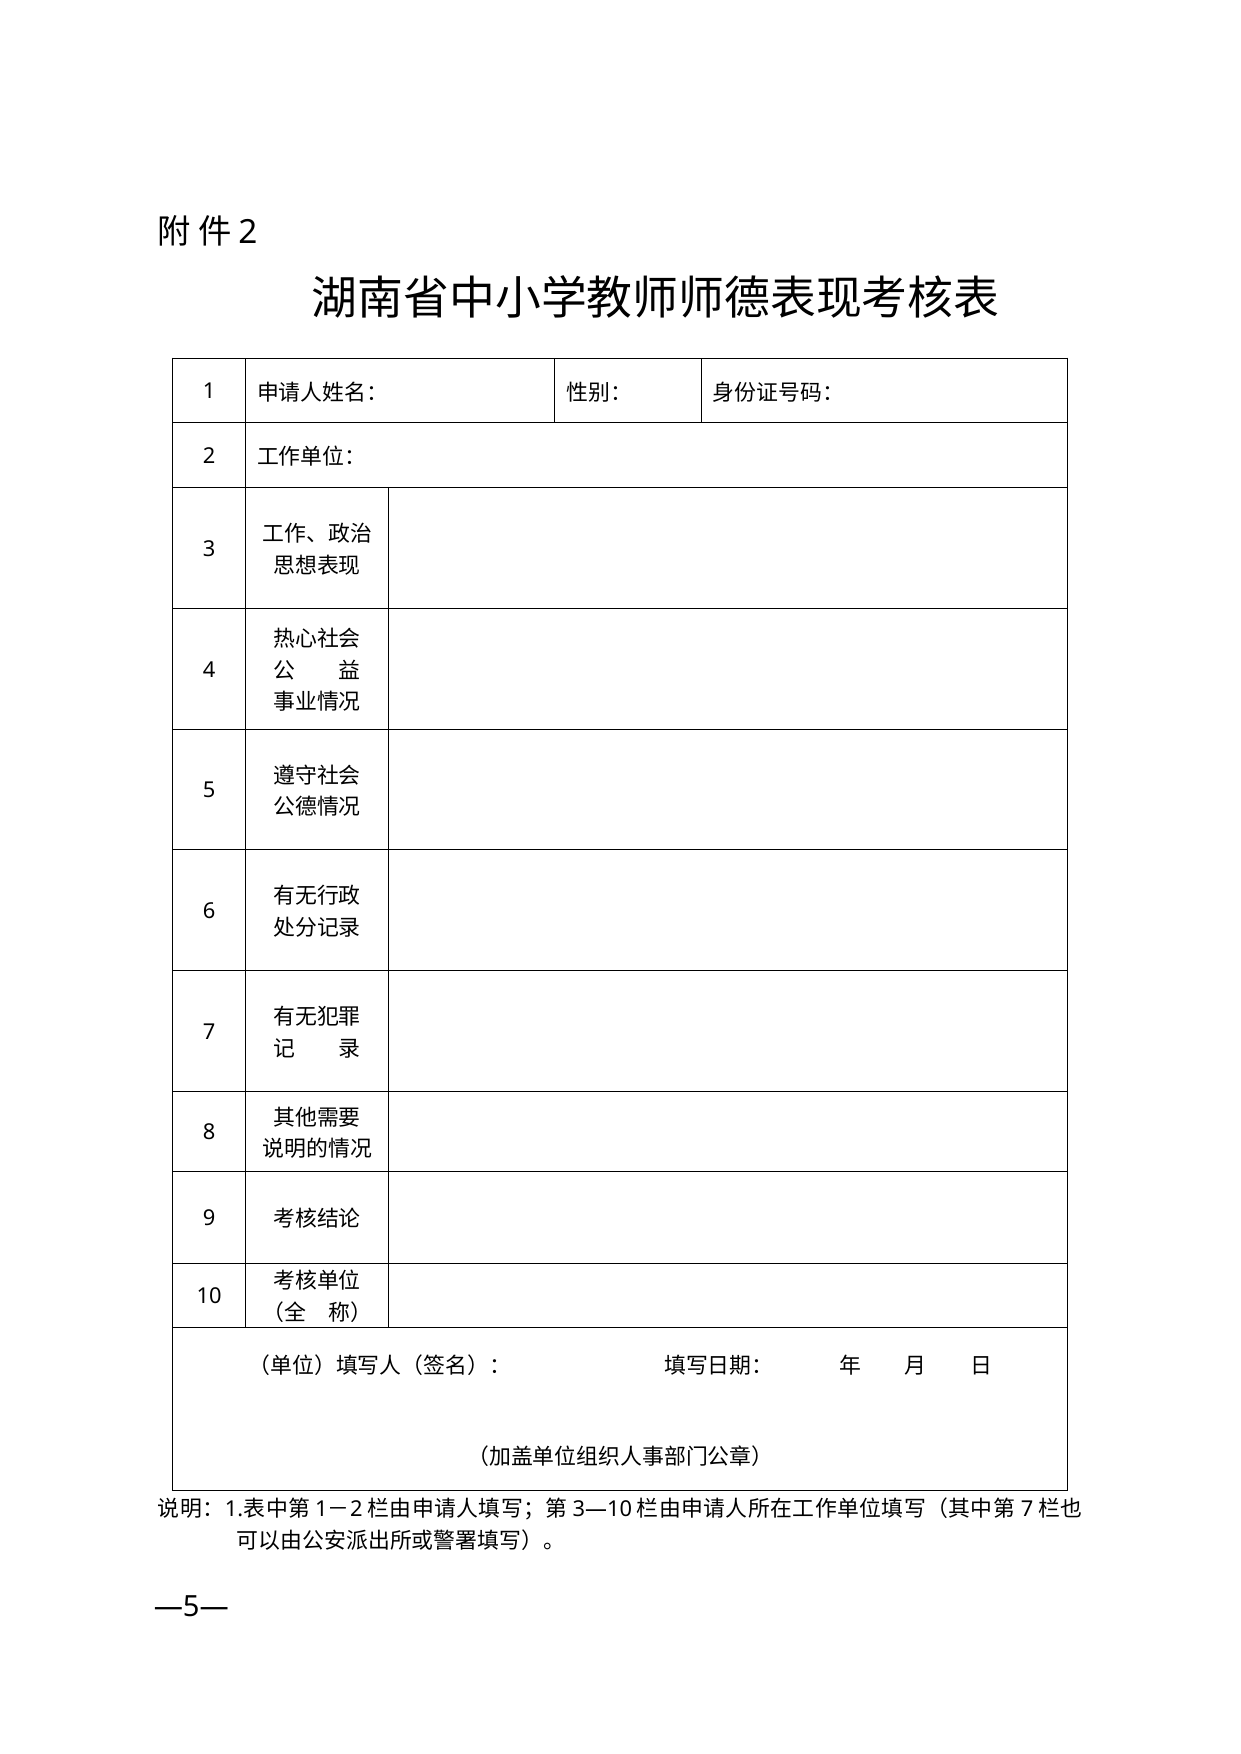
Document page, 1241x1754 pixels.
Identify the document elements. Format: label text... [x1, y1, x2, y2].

table_cell [389, 1264, 1067, 1327]
table_cell 遵守社会 公德情况 [246, 730, 388, 849]
text 注： 本表一式两份。一份存入申请人人事档案，一份由注册机构归档保存。附件2 [158, 196, 1082, 261]
table_cell 3 [173, 488, 245, 608]
table_cell 考核结论 [246, 1172, 388, 1262]
table_cell [389, 609, 1067, 728]
table_cell 热心社会 公 益 事业情况 [246, 609, 388, 728]
table_cell [389, 1092, 1067, 1171]
table_header 1 [173, 359, 245, 422]
table_cell 5 [173, 730, 245, 849]
table_cell [389, 488, 1067, 608]
table_cell [389, 1172, 1067, 1262]
table_cell [389, 971, 1067, 1091]
table_header 身份证号码： [702, 359, 1067, 422]
text 湖南省中小学教师师德表现考核表 [158, 261, 1082, 328]
table_cell 2 [173, 423, 245, 487]
table_cell 4 [173, 609, 245, 728]
table_header 性别： [555, 359, 701, 422]
table_cell [389, 850, 1067, 970]
table_cell （单位）填写人（签名）： 填写日期： 年 月 日 （加盖单位组织人事部门公章） [173, 1328, 1067, 1490]
table_cell 有无犯罪 记 录 [246, 971, 388, 1091]
table_cell 工作、政治 思想表现 [246, 488, 388, 608]
table_cell 8 [173, 1092, 245, 1171]
table_cell 其他需要 说明的情况 [246, 1092, 388, 1171]
table_cell 考核单位 （全 称） [246, 1264, 388, 1327]
table_cell 工作单位： [246, 423, 1067, 487]
table_cell [389, 730, 1067, 849]
table_cell 9 [173, 1172, 245, 1262]
table_cell 有无行政 处分记录 [246, 850, 388, 970]
table_cell 6 [173, 850, 245, 970]
table_header 申请人姓名： [246, 359, 554, 422]
table_cell 10 [173, 1264, 245, 1327]
text 说明：1.表中第1－2栏由申请人填写；第3—10栏由申请人所在工作单位填写（其中第7栏也可以由公安派出所或警署填写）。 [158, 1491, 1082, 1555]
table_cell 7 [173, 971, 245, 1091]
